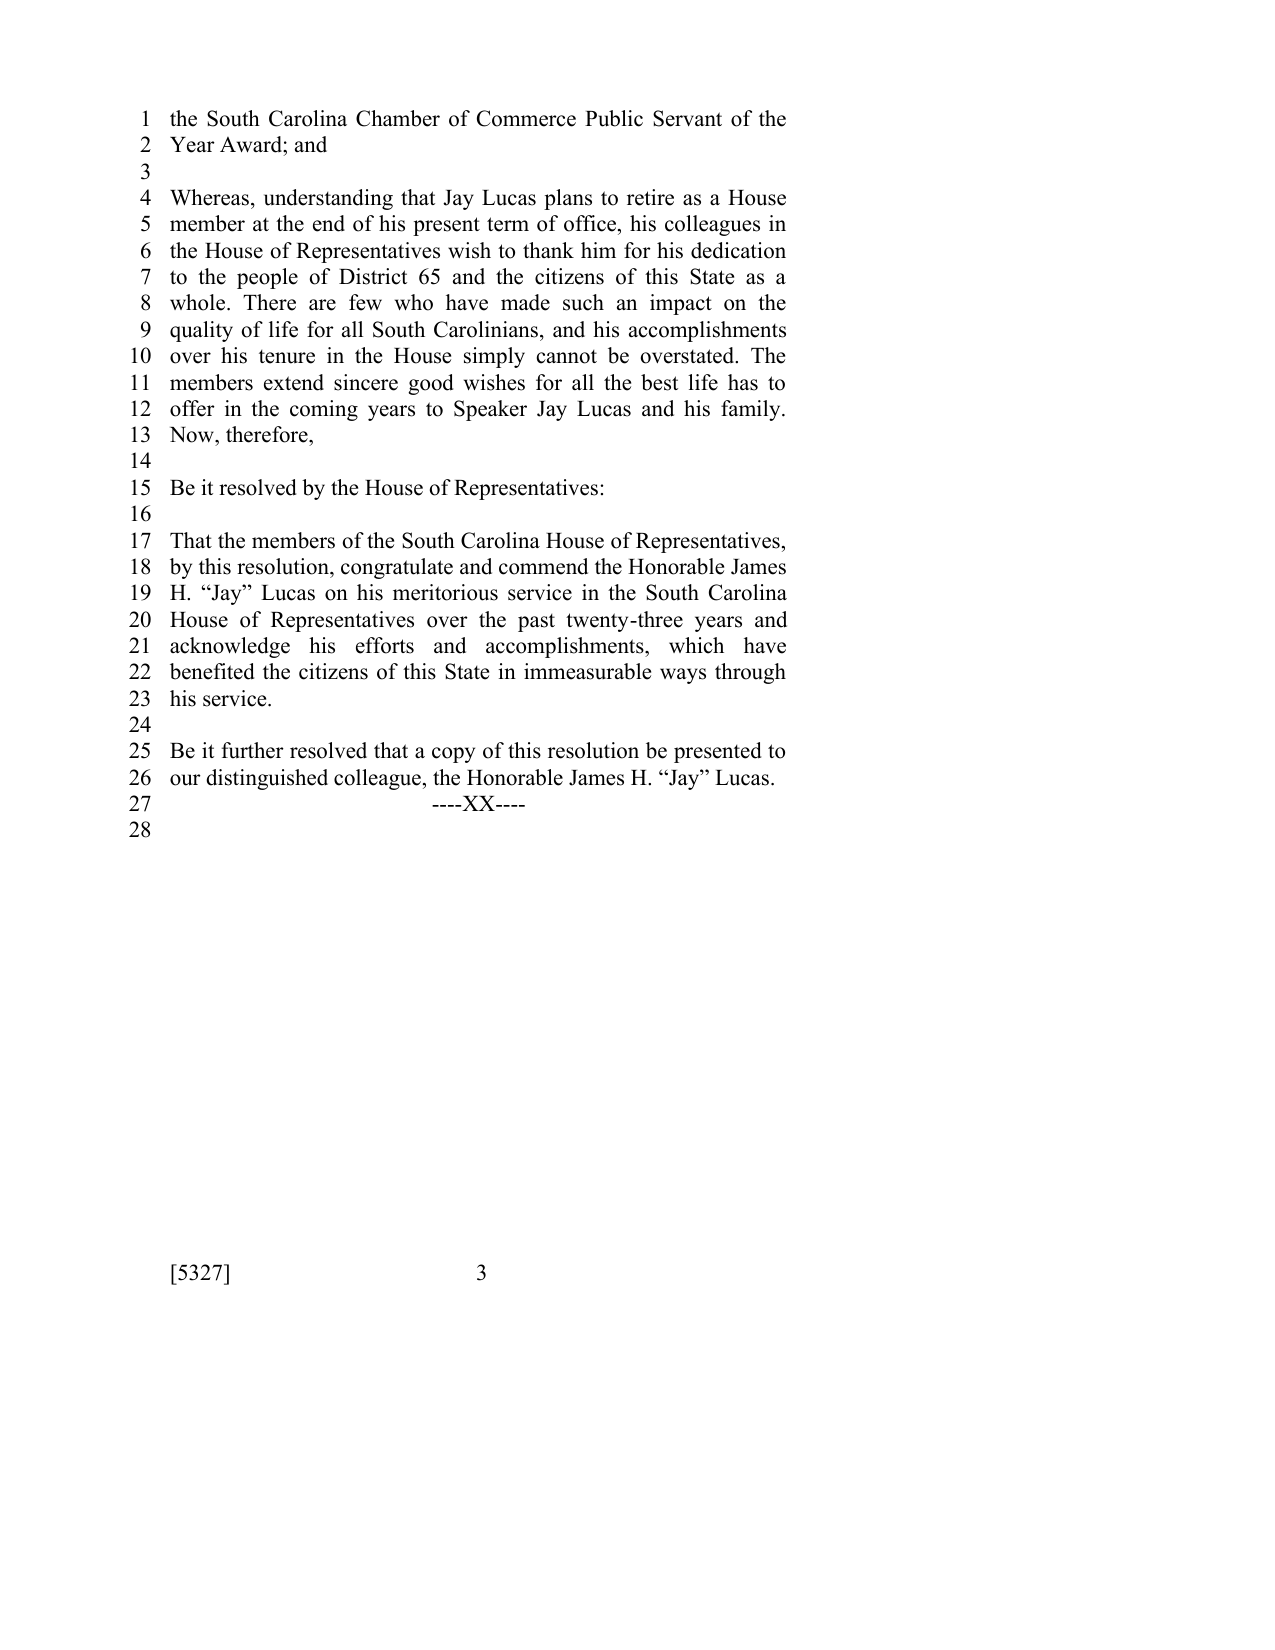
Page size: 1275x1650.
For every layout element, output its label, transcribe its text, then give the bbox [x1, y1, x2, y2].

text Be it further resolved that a copy of this resolution be presented to our distinguished colleague, the Honorable James H. “Jay” Lucas. [169, 737, 787, 790]
text ----XX---- [169, 790, 787, 817]
text That the members of the South Carolina House of Representatives, by this resolution, congratulate and commend the Honorable James H. “Jay” Lucas on his meritorious service in the South Carolina House of Representatives over the past twenty-three years and acknowledge his efforts and accomplishments, which have benefited the citizens of this State in immeasurable ways through his service. [169, 527, 787, 711]
text Whereas, understanding that Jay Lucas plans to retire as a House member at the end of his present term of office, his colleagues in the House of Representatives wish to thank him for his dedication to the people of District 65 and the citizens of this State as a whole. There are few who have made such an impact on the quality of life for all South Carolinians, and his accomplishments over his tenure in the House simply cannot be overstated. The members extend sincere good wishes for all the best life has to offer in the coming years to Speaker Jay Lucas and his family. Now, therefore, [169, 184, 787, 448]
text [169, 105, 787, 158]
text Be it resolved by the House of Representatives: [169, 474, 787, 500]
